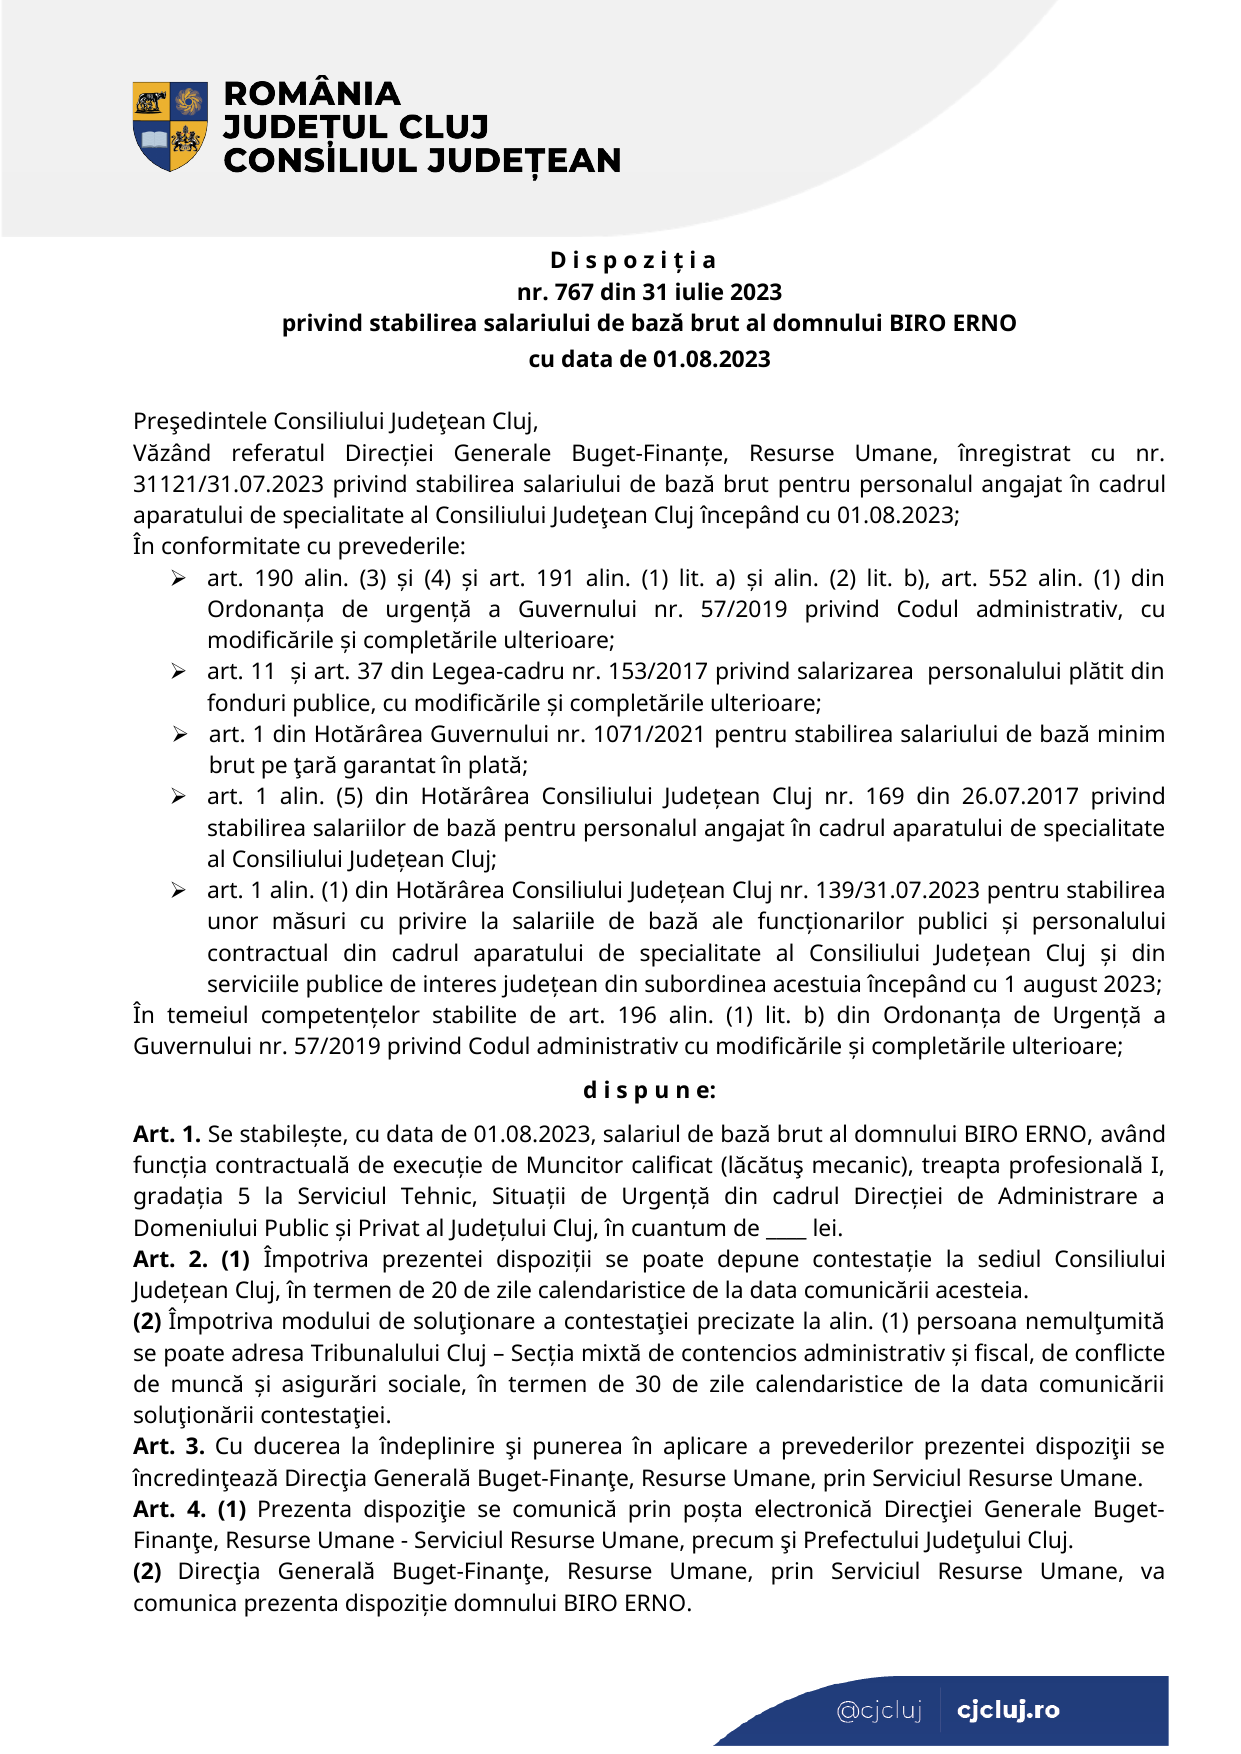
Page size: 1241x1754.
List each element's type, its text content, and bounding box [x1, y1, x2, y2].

text D i s p o z i ț i a [508, 244, 1166, 276]
text d i s p u n e: [133, 1074, 1166, 1105]
text Art. 4. (1) Prezenta dispoziţie se comunică prin poșta electronică Direcţiei Generale Buget-Finanţe, Resurse Umane - Serviciul Resurse Umane, precum şi Prefectului Judeţului Cluj. [133, 1493, 1166, 1555]
list art. 1 alin. (1) din Hotărârea Consiliului Județean Cluj nr. 139/31.07.2023 pentru stabilirea unor măsuri cu privire la salariile de bază ale funcţionarilor publici şi personalului contractual din cadrul aparatului de specialitate al Consiliului Județean Cluj și din serviciile publice de interes judeţean din subordinea acestuia începând cu 1 august 2023; [169, 874, 1166, 999]
text În temeiul competențelor stabilite de art. 196 alin. (1) lit. b) din Ordonanța de Urgență a Guvernului nr. 57/2019 privind Codul administrativ cu modificările și completările ulterioare; [133, 999, 1166, 1061]
text (2) Direcţia Generală Buget-Finanţe, Resurse Umane, prin Serviciul Resurse Umane, va comunica prezenta dispoziție domnului BIRO ERNO. [133, 1555, 1166, 1618]
text Preşedintele Consiliului Judeţean Cluj, [133, 405, 1166, 436]
picture [132, 75, 620, 181]
text Art. 2. (1) Împotriva prezentei dispoziții se poate depune contestație la sediul Consiliului Județean Cluj, în termen de 20 de zile calendaristice de la data comunicării acesteia. [133, 1243, 1166, 1305]
text Art. 1. Se stabilește, cu data de 01.08.2023, salariul de bază brut al domnului BIRO ERNO, având funcția contractuală de execuție de Muncitor calificat (lăcătuş mecanic), treapta profesională I, gradația 5 la Serviciul Tehnic, Situații de Urgență din cadrul Direcției de Administrare a Domeniului Public și Privat al Județului Cluj, în cuantum de ____ lei. [133, 1118, 1166, 1243]
list art. 1 din Hotărârea Guvernului nr. 1071/2021 pentru stabilirea salariului de bază minim brut pe ţară garantat în plată; [171, 718, 1166, 780]
list art. 11 și art. 37 din Legea-cadru nr. 153/2017 privind salarizarea personalului plătit din fonduri publice, cu modificările și completările ulterioare; [169, 655, 1166, 718]
text Văzând referatul Direcţiei Generale Buget-Finanţe, Resurse Umane, înregistrat cu nr. 31121/31.07.2023 privind stabilirea salariului de bază brut pentru personalul angajat în cadrul aparatului de specialitate al Consiliului Judeţean Cluj începând cu 01.08.2023; [133, 436, 1166, 530]
text privind stabilirea salariului de bază brut al domnului BIRO ERNO [133, 307, 1166, 338]
text nr. 767 din 31 iulie 2023 [133, 276, 1166, 307]
text (2) Împotriva modului de soluţionare a contestaţiei precizate la alin. (1) persoana nemulţumită se poate adresa Tribunalului Cluj – Secția mixtă de contencios administrativ și fiscal, de conflicte de muncă și asigurări sociale, în termen de 30 de zile calendaristice de la data comunicării soluţionării contestaţiei. [133, 1305, 1166, 1430]
list art. 190 alin. (3) și (4) și art. 191 alin. (1) lit. a) şi alin. (2) lit. b), art. 552 alin. (1) din Ordonanța de urgență a Guvernului nr. 57/2019 privind Codul administrativ, cu modificările și completările ulterioare; [169, 561, 1166, 655]
text Art. 3. Cu ducerea la îndeplinire şi punerea în aplicare a prevederilor prezentei dispoziţii se încredinţează Direcţia Generală Buget-Finanţe, Resurse Umane, prin Serviciul Resurse Umane. [133, 1430, 1166, 1493]
text cu data de 01.08.2023 [133, 343, 1166, 374]
list art. 1 alin. (5) din Hotărârea Consiliului Județean Cluj nr. 169 din 26.07.2017 privind stabilirea salariilor de bază pentru personalul angajat în cadrul aparatului de specialitate al Consiliului Județean Cluj; [169, 780, 1166, 874]
picture [712, 1676, 1169, 1746]
text În conformitate cu prevederile: [133, 530, 1166, 561]
